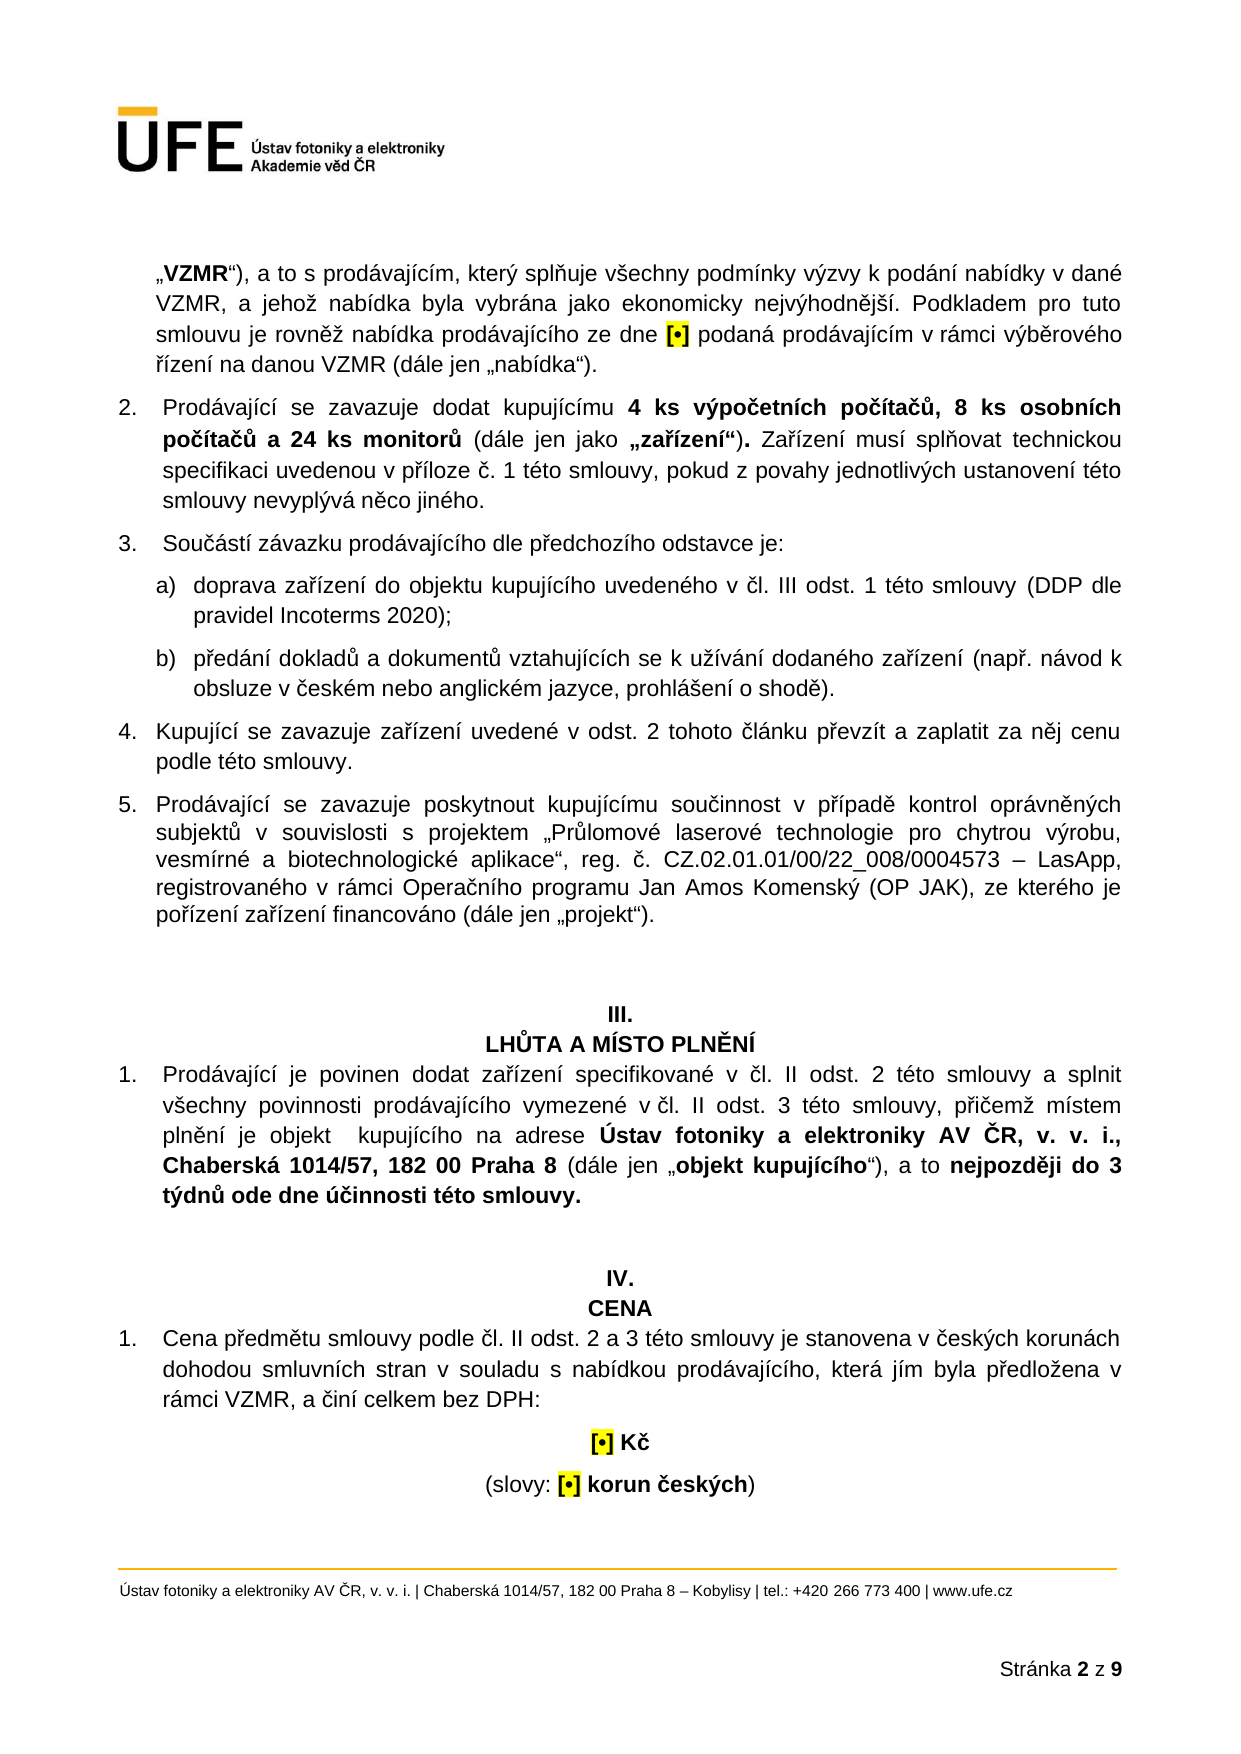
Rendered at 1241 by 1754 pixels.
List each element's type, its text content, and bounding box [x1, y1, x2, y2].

list Součástí závazku prodávajícího dle předchozího odstavce je: [118, 529, 1122, 556]
list Prodávající se zavazuje poskytnout kupujícímu součinnost v případě kontrol oprávněných subjektů v souvislosti s projektem „Průlomové laserové technologie pro chytrou výrobu, vesmírné a biotechnologické aplikace“, reg. č. CZ.02.01.01/00/22_008/0004573 – LasApp, registrovaného v rámci Operačního programu Jan Amos Komenský (OP JAK), ze kterého je pořízení zařízení financováno (dále jen „projekt“). [118, 791, 1122, 928]
text (slovy: [•] korun českých) [581, 1471, 1122, 1497]
text [•] Kč [118, 1428, 1122, 1455]
list Prodávající se zavazuje dodat kupujícímu 4 ks výpočetních počítačů, 8 ks osobních počítačů a 24 ks monitorů (dále jen jako „zařízení“). Zařízení musí splňovat technickou specifikaci uvedenou v příloze č. 1 této smlouvy, pokud z povahy jednotlivých ustanovení této smlouvy nevyplývá něco jiného. [118, 393, 1122, 513]
list předání dokladů a dokumentů vztahujících se k užívání dodaného zařízení (např. návod k obsluze v českém nebo anglickém jazyce, prohlášení o shodě). [156, 645, 1122, 702]
list Kupující se zavazuje zařízení uvedené v odst. 2 tohoto článku převzít a zaplatit za něj cenu podle této smlouvy. [118, 718, 1122, 775]
text IV. [118, 1265, 1122, 1291]
text III. [118, 1001, 1122, 1027]
text (slovy: [•] korun českých) [118, 1471, 558, 1497]
list Prodávající je povinen dodat zařízení specifikované v čl. II odst. 2 této smlouvy a splnit všechny povinnosti prodávajícího vymezené v čl. II odst. 3 této smlouvy, přičemž místem plnění je objekt kupujícího na adrese Ústav fotoniky a elektroniky AV ČR, v. v. i., Chaberská 1014/57, 182 00 Praha 8 (dále jen „objekt kupujícího“), a to nejpozději do 3 týdnů ode dne účinnosti této smlouvy. [118, 1061, 1122, 1208]
picture [0, 17, 1241, 261]
list Cena předmětu smlouvy podle čl. II odst. 2 a 3 této smlouvy je stanovena v českých korunách dohodou smluvních stran v souladu s nabídkou prodávajícího, která jím byla předložena v rámci VZMR, a činí celkem bez DPH: [118, 1325, 1122, 1412]
text CENA [118, 1295, 1122, 1321]
text LHŮTA A MÍSTO PLNĚNÍ [118, 1031, 1122, 1057]
list doprava zařízení do objektu kupujícího uvedeného v čl. III odst. 1 této smlouvy (DDP dle pravidel Incoterms 2020); [156, 572, 1122, 629]
